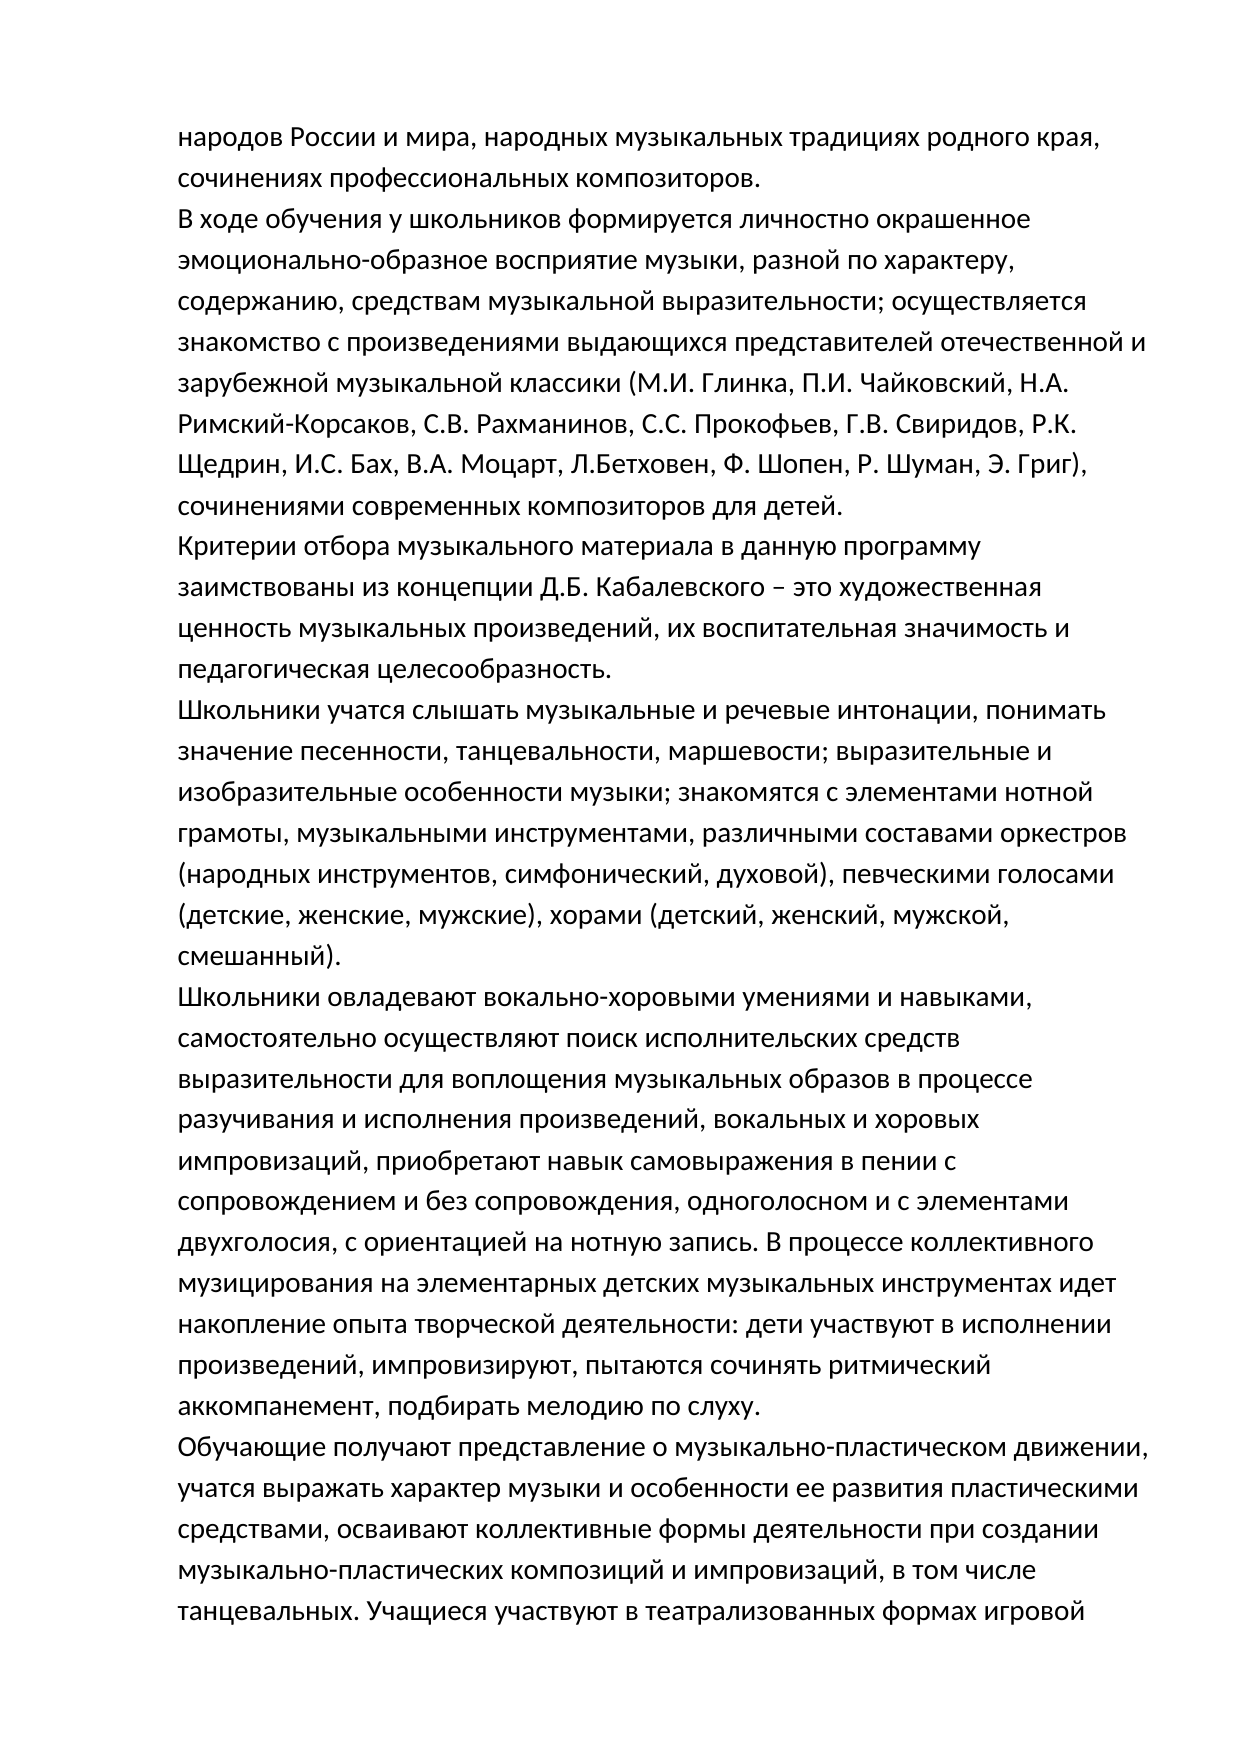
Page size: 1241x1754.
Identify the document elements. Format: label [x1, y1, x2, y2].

text [177, 118, 1152, 1627]
